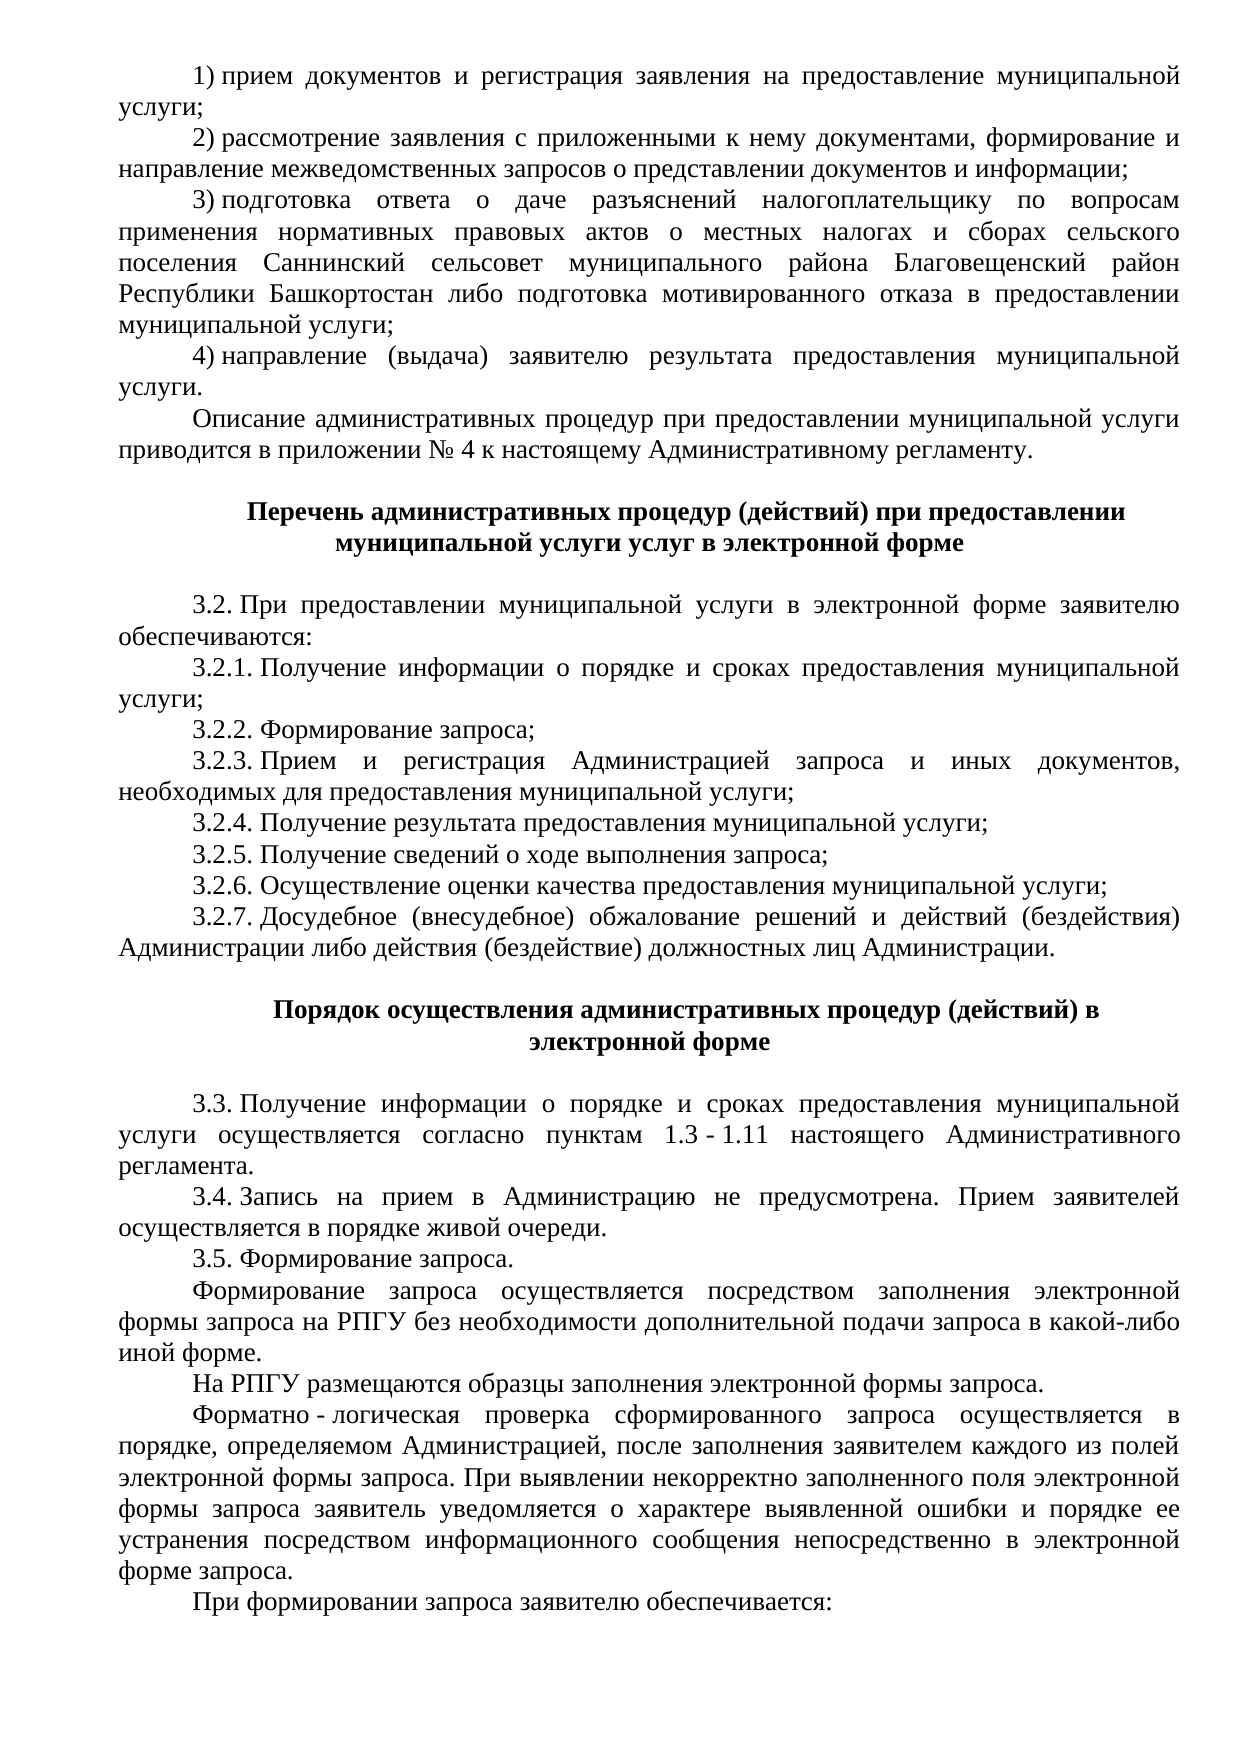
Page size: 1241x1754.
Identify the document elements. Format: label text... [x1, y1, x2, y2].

text 3.2.4. Получение результата предоставления муниципальной услуги; [118, 807, 1181, 838]
text 3.5. Формирование запроса. [118, 1243, 1181, 1274]
text 3.2.7. Досудебное (внесудебное) обжалование решений и действий (бездействия) Администрации либо действия (бездействие) должностных лиц Администрации. [118, 900, 1181, 962]
text Форматно - логическая проверка сформированного запроса осуществляется в порядке, определяемом Администрацией, после заполнения заявителем каждого из полей электронной формы запроса. При выявлении некорректно заполненного поля электронной формы запроса заявитель уведомляется о характере выявленной ошибки и порядке ее устранения посредством информационного сообщения непосредственно в электронной форме запроса. [118, 1398, 1181, 1585]
text Порядок осуществления административных процедур (действий) в электронной форме [118, 993, 1181, 1056]
text 3.2.3. Прием и регистрация Администрацией запроса и иных документов, необходимых для предоставления муниципальной услуги; [118, 744, 1181, 807]
text 3) подготовка ответа о даче разъяснений налогоплательщику по вопросам применения нормативных правовых актов о местных налогах и сборах сельского поселения Саннинский сельсовет муниципального района Благовещенский район Республики Башкортостан либо подготовка мотивированного отказа в предоставлении муниципальной услуги; [118, 184, 1181, 339]
text 4) направление (выдача) заявителю результата предоставления муниципальной услуги. [118, 339, 1181, 402]
text Перечень административных процедур (действий) при предоставлении муниципальной услуги услуг в электронной форме [118, 495, 1181, 557]
text 3.2.2. Формирование запроса; [118, 713, 1181, 744]
text 3.2.6. Осуществление оценки качества предоставления муниципальной услуги; [118, 869, 1181, 900]
text На РПГУ размещаются образцы заполнения электронной формы запроса. [118, 1367, 1181, 1398]
text 3.2.5. Получение сведений о ходе выполнения запроса; [118, 838, 1181, 869]
text 3.4. Запись на прием в Администрацию не предусмотрена. Прием заявителей осуществляется в порядке живой очереди. [118, 1180, 1181, 1243]
text 1) прием документов и регистрация заявления на предоставление муниципальной услуги; [118, 59, 1181, 121]
text При формировании запроса заявителю обеспечивается: [118, 1585, 1181, 1616]
text 3.2. При предоставлении муниципальной услуги в электронной форме заявителю обеспечиваются: [118, 588, 1181, 651]
text Описание административных процедур при предоставлении муниципальной услуги приводится в приложении № 4 к настоящему Административному регламенту. [118, 402, 1181, 464]
text 3.3. Получение информации о порядке и сроках предоставления муниципальной услуги осуществляется согласно пунктам 1.3 - 1.11 настоящего Административного регламента. [118, 1087, 1181, 1180]
text 3.2.1. Получение информации о порядке и сроках предоставления муниципальной услуги; [118, 651, 1181, 713]
text Формирование запроса осуществляется посредством заполнения электронной формы запроса на РПГУ без необходимости дополнительной подачи запроса в какой-либо иной форме. [118, 1274, 1181, 1367]
text 2) рассмотрение заявления с приложенными к нему документами, формирование и направление межведомственных запросов о представлении документов и информации; [118, 121, 1181, 184]
